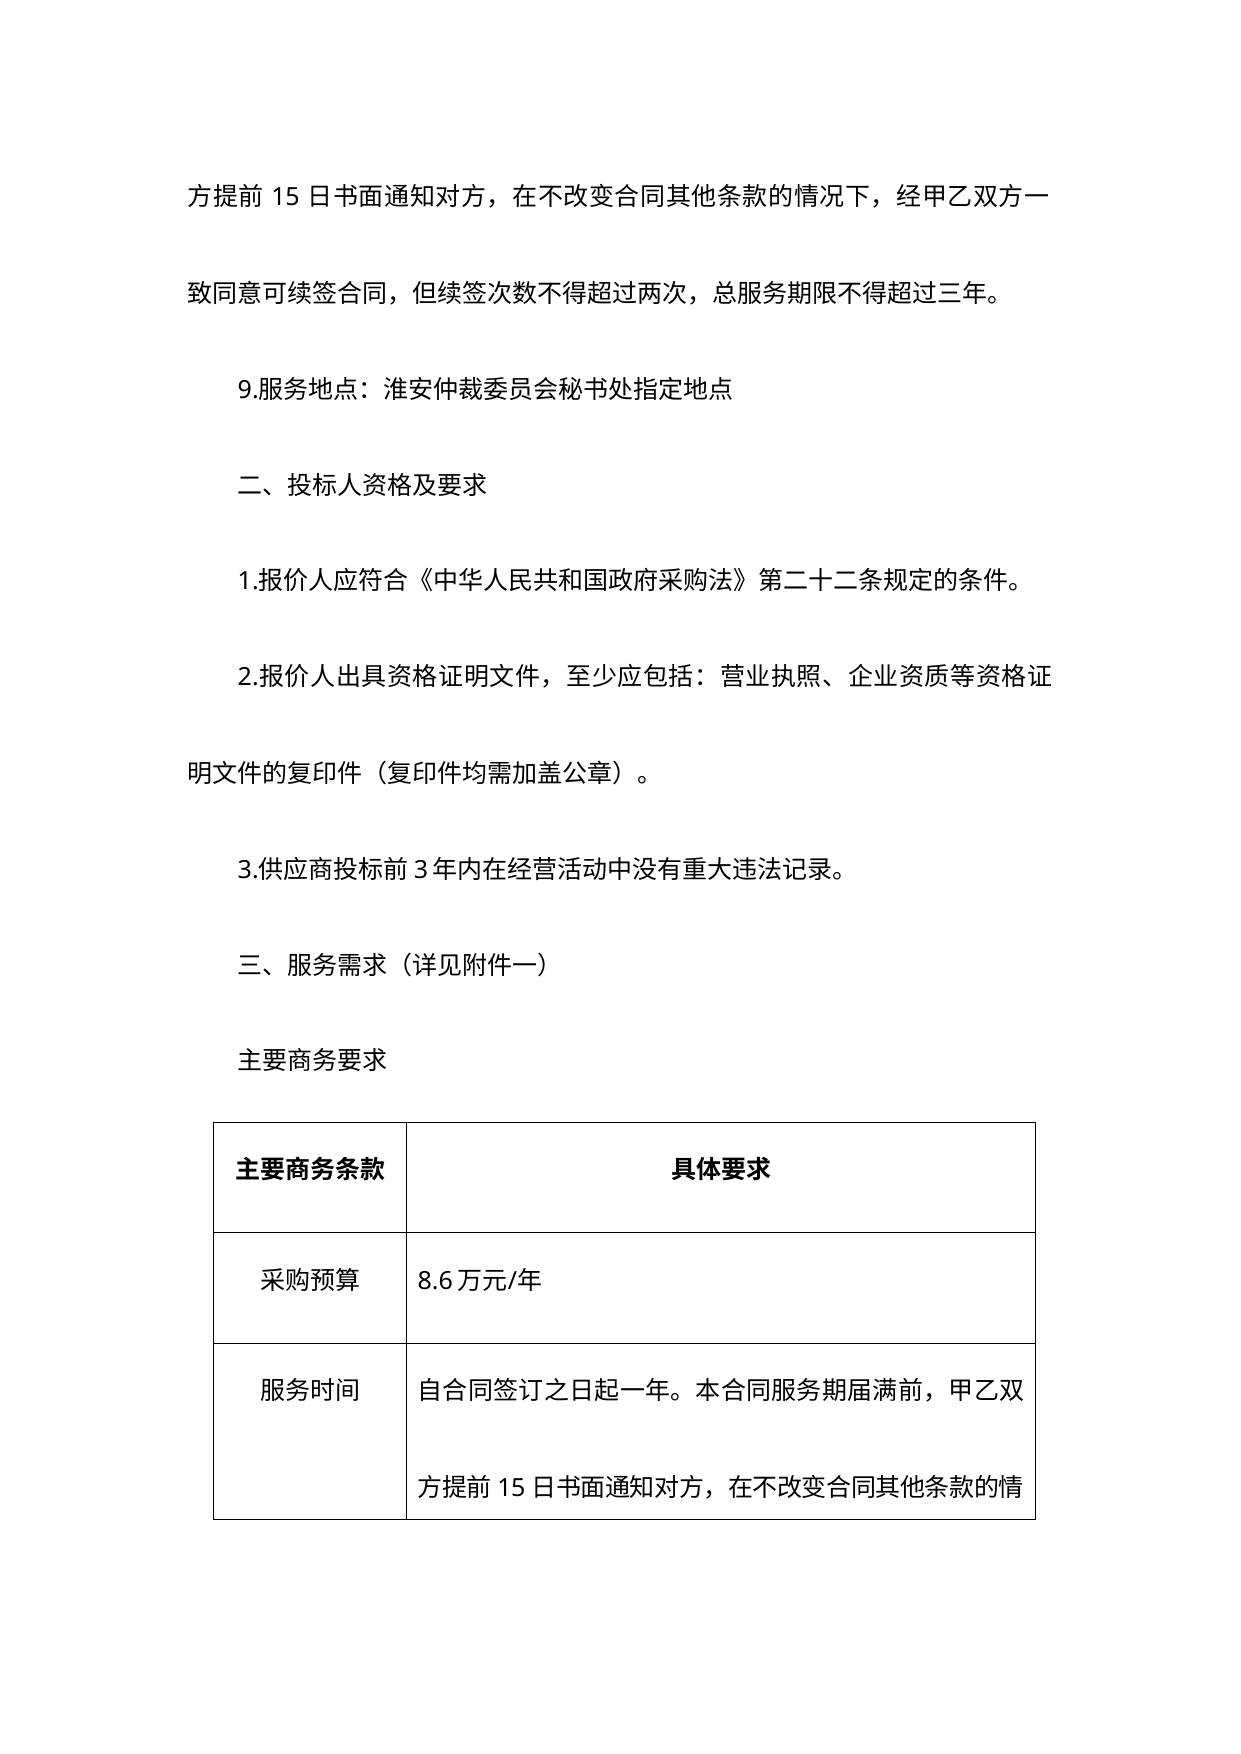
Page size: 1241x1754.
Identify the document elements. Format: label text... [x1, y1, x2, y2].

table_cell 服务时间 [214, 1344, 406, 1518]
table_header 主要商务条款 [214, 1123, 406, 1232]
table_cell 采购预算 [214, 1233, 406, 1342]
text 2.报价人出具资格证明文件，至少应包括：营业执照、企业资质等资格证明文件的复印件（复印件均需加盖公章）。 [187, 642, 1053, 804]
text 三、服务需求（详见附件一） [187, 931, 1053, 996]
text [187, 162, 1053, 324]
table_cell 8.6万元/年 [407, 1233, 1035, 1342]
text 1.报价人应符合《中华人民共和国政府采购法》第二十二条规定的条件。 [187, 546, 1053, 611]
text 9.服务地点：淮安仲裁委员会秘书处指定地点 [187, 355, 1053, 420]
text 主要商务要求 [187, 1026, 1053, 1091]
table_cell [407, 1344, 1035, 1518]
text 二、投标人资格及要求 [187, 451, 1053, 516]
text 3.供应商投标前3年内在经营活动中没有重大违法记录。 [187, 835, 1053, 900]
table_header 具体要求 [407, 1123, 1035, 1232]
